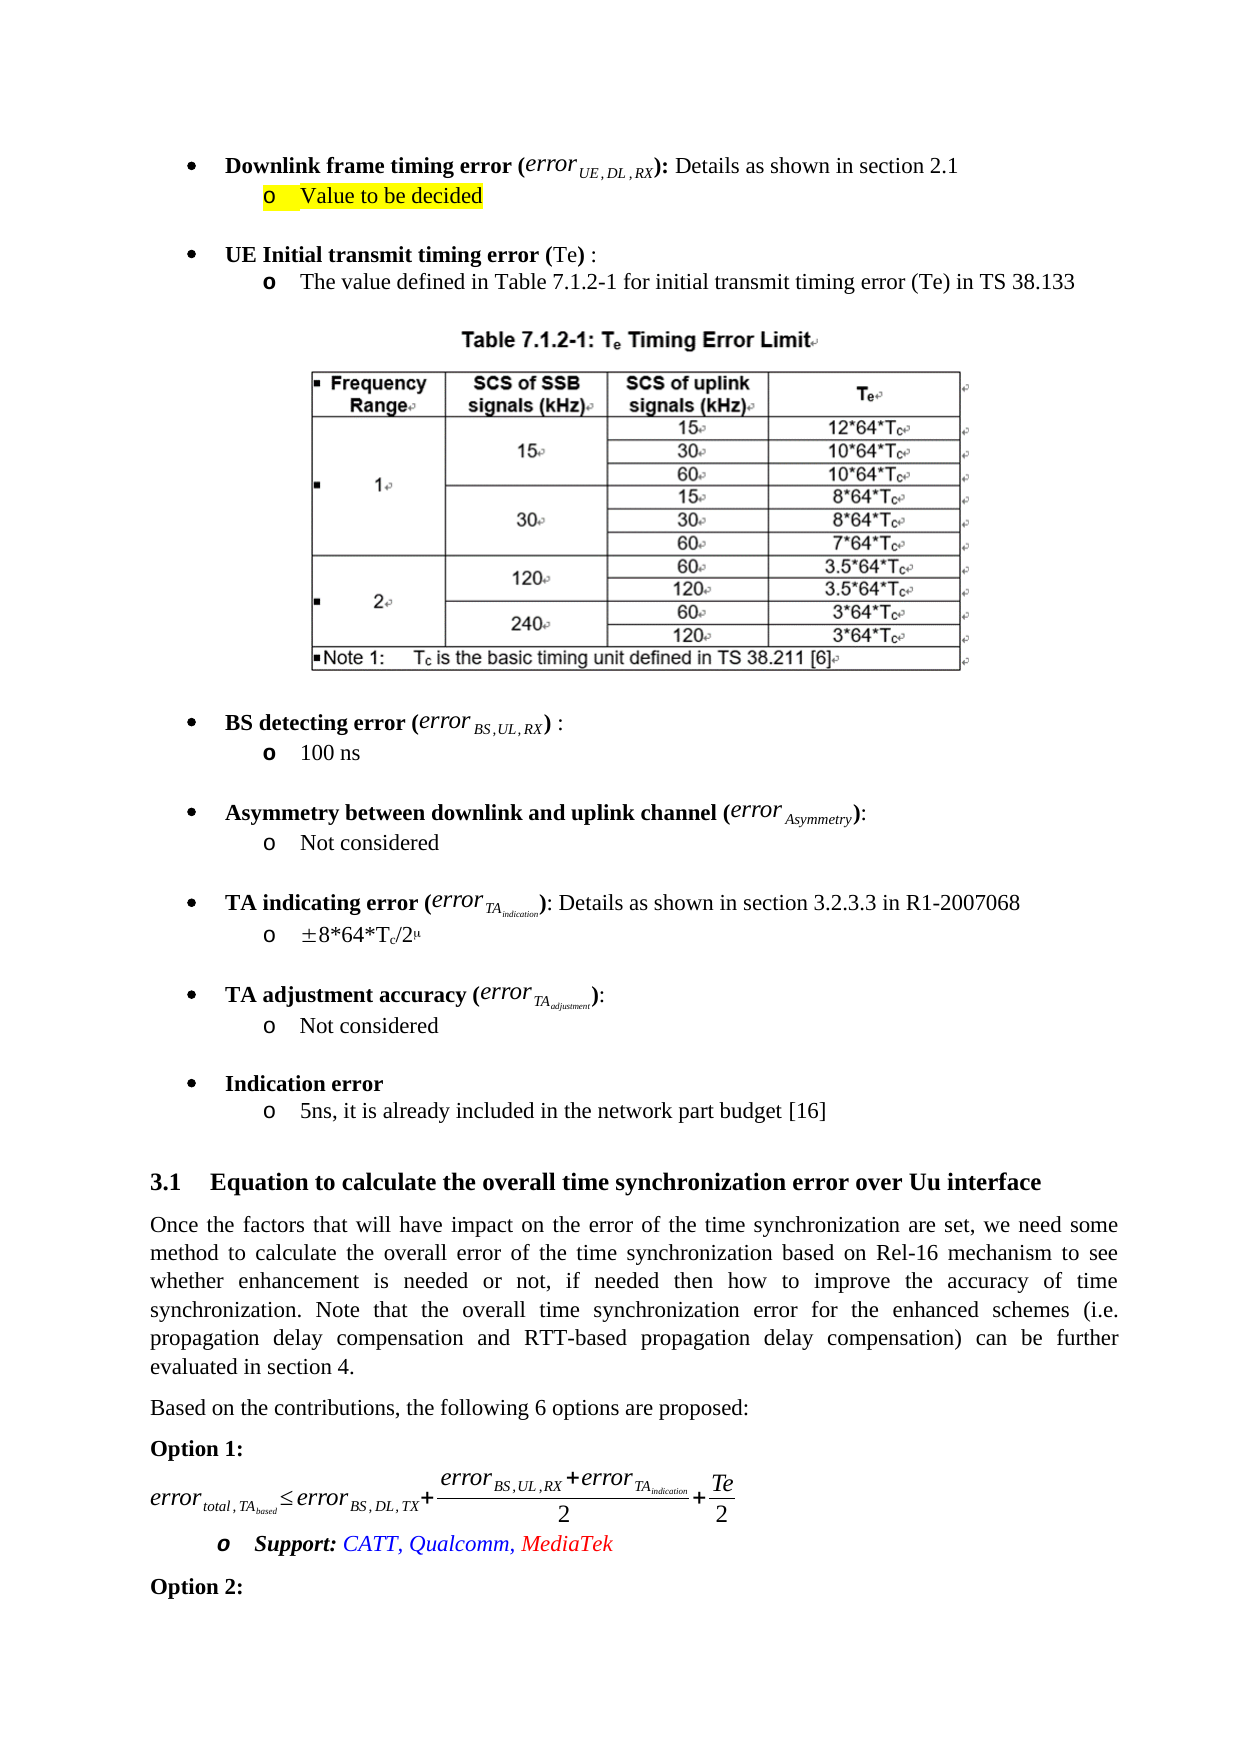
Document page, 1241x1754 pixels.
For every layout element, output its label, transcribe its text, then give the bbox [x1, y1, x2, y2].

list Value to be decided [300, 183, 1120, 211]
list BS detecting error () : [187, 706, 1120, 738]
text Once the factors that will have impact on the error of the time synchronization are set, we need some method to calculate the overall error of the time synchronization based on Rel-16 mechanism to see whether enhancement is needed or not, if needed then how to improve the accuracy of time synchronization. Note that the overall time synchronization error for the enhanced schemes (i.e. propagation delay compensation and RTT-based propagation delay compensation) can be further evaluated in section 4. [150, 1211, 1120, 1379]
list TA indicating error (): Details as shown in section 3.2.3.3 in R1-2007068 [187, 886, 1120, 919]
list Not considered [262, 829, 1120, 857]
list 5ns, it is already included in the network part budget [16] [262, 1097, 1120, 1126]
list The value defined in Table 7.1.2-1 for initial transmit timing error (Te) in TS 38.133 [262, 268, 1120, 296]
list TA adjustment accuracy (): [187, 978, 1120, 1011]
list UE Initial transmit timing error (Te) : [187, 241, 1120, 267]
picture [301, 325, 969, 678]
text Option 1: [150, 1435, 1120, 1461]
text Based on the contributions, the following 6 options are proposed: [150, 1394, 1120, 1420]
list Asymmetry between downlink and uplink channel (): [187, 796, 1120, 827]
text Option 2: [150, 1573, 1120, 1599]
list Support: CATT, Qualcomm, MediaTek [217, 1530, 1120, 1558]
list Not considered [262, 1013, 1120, 1041]
list 8*64*Tc/2 [262, 921, 1120, 949]
subtitle Equation to calculate the overall time synchronization error over Uu interface [150, 1167, 1120, 1196]
list Indication error [187, 1070, 1120, 1096]
list Downlink frame timing error (): Details as shown in section 2.1 [187, 150, 1120, 181]
list 100 ns [262, 739, 1120, 767]
